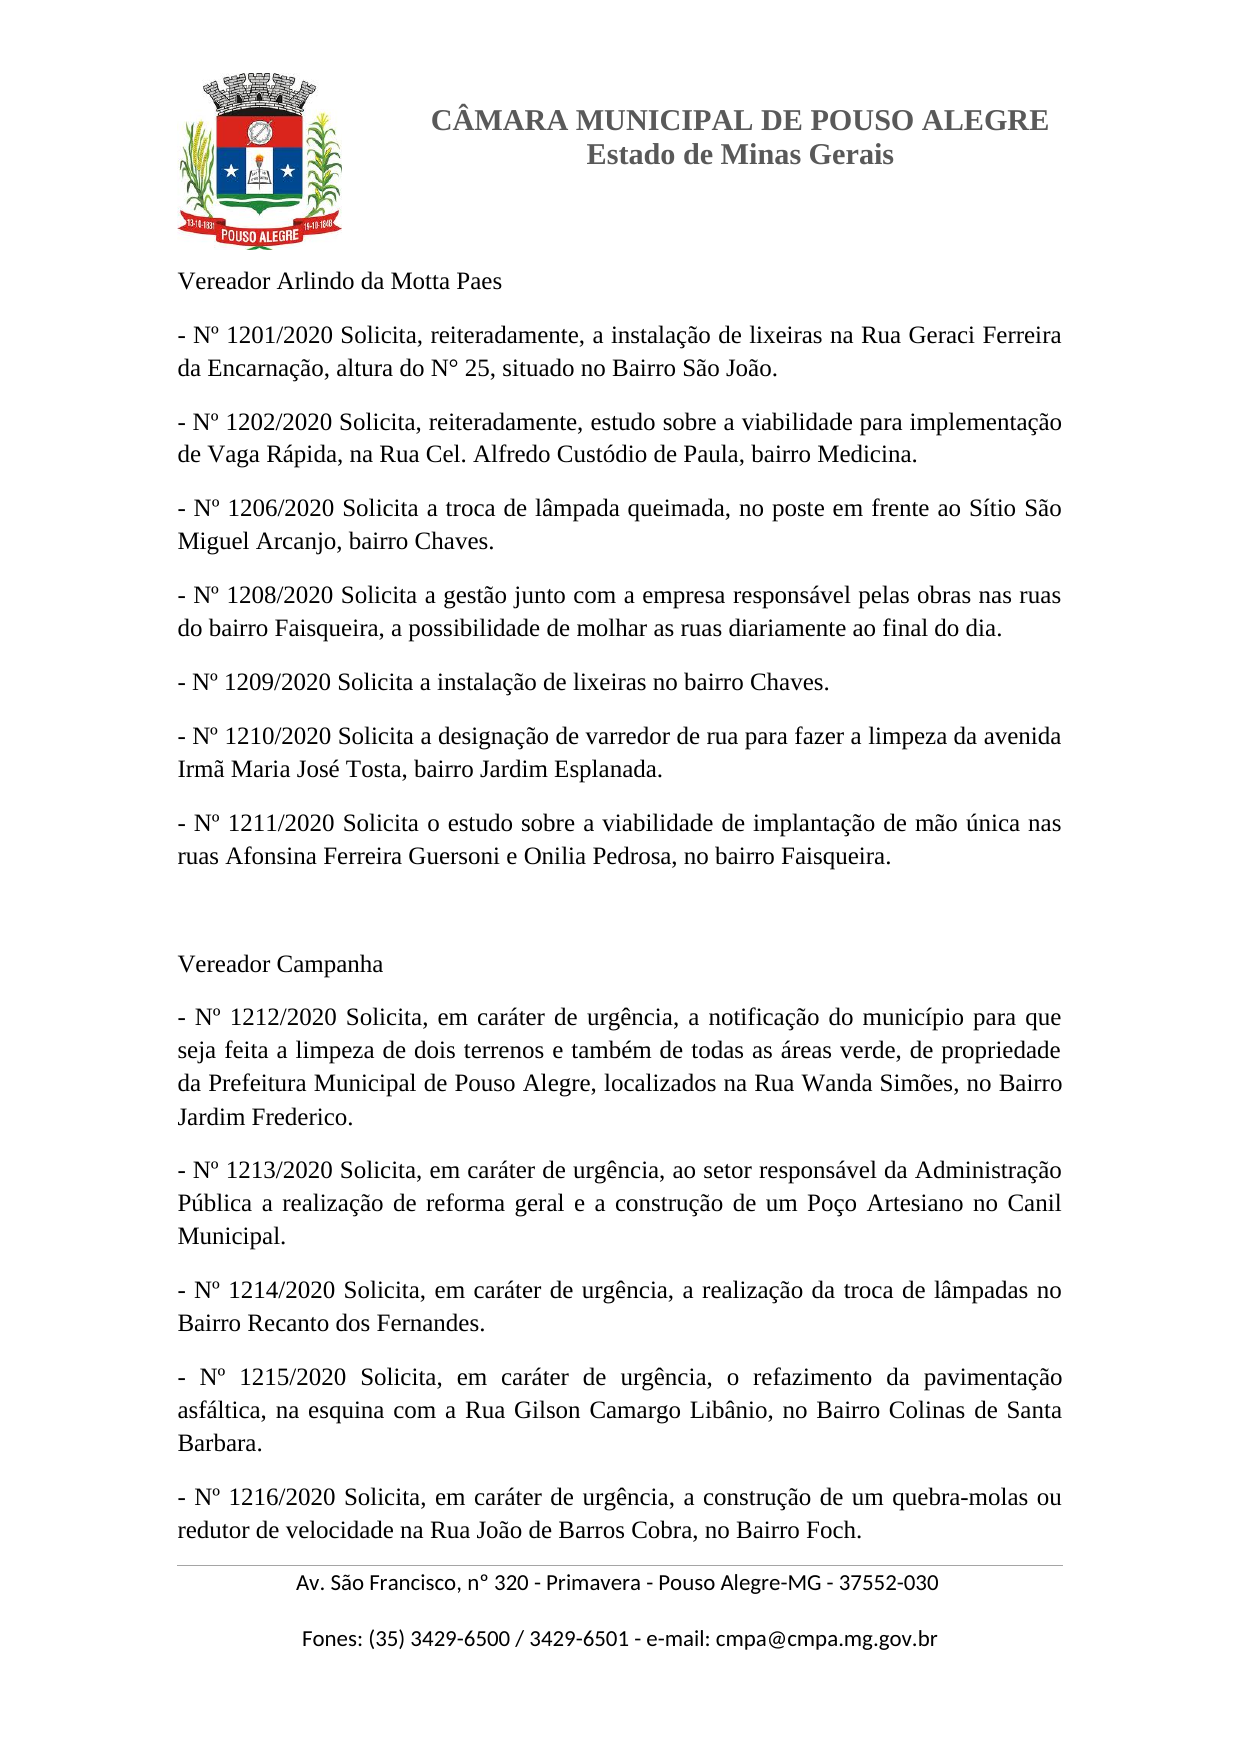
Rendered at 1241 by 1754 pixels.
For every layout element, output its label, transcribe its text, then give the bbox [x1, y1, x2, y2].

text - Nº 1202/2020 Solicita, reiteradamente, estudo sobre a viabilidade para implementação de Vaga Rápida, na Rua Cel. Alfredo Custódio de Paula, bairro Medicina. [177, 407, 1063, 468]
text - Nº 1216/2020 Solicita, em caráter de urgência, a construção de um quebra-molas ou redutor de velocidade na Rua João de Barros Cobra, no Bairro Foch. [177, 1482, 1063, 1544]
text - Nº 1215/2020 Solicita, em caráter de urgência, o refazimento da pavimentação asfáltica, na esquina com a Rua Gilson Camargo Libânio, no Bairro Colinas de Santa Barbara. [177, 1362, 1063, 1457]
text Vereador Arlindo da Motta Paes [177, 266, 1063, 294]
text - Nº 1206/2020 Solicita a troca de lâmpada queimada, no poste em frente ao Sítio São Miguel Arcanjo, bairro Chaves. [177, 493, 1063, 555]
text - Nº 1208/2020 Solicita a gestão junto com a empresa responsável pelas obras nas ruas do bairro Faisqueira, a possibilidade de molhar as ruas diariamente ao final do dia. [177, 580, 1063, 642]
text - Nº 1201/2020 Solicita, reiteradamente, a instalação de lixeiras na Rua Geraci Ferreira da Encarnação, altura do N° 25, situado no Bairro São João. [177, 320, 1063, 381]
text - Nº 1214/2020 Solicita, em caráter de urgência, a realização da troca de lâmpadas no Bairro Recanto dos Fernandes. [177, 1275, 1063, 1337]
text - Nº 1213/2020 Solicita, em caráter de urgência, ao setor responsável da Administração Pública a realização de reforma geral e a construção de um Poço Artesiano no Canil Municipal. [177, 1155, 1063, 1250]
text - Nº 1210/2020 Solicita a designação de varredor de rua para fazer a limpeza da avenida Irmã Maria José Tosta, bairro Jardim Esplanada. [177, 721, 1063, 783]
text - Nº 1212/2020 Solicita, em caráter de urgência, a notificação do município para que seja feita a limpeza de dois terrenos e também de todas as áreas verde, de propriedade da Prefeitura Municipal de Pouso Alegre, localizados na Rua Wanda Simões, no Bairro Jardim Frederico. [177, 1002, 1063, 1130]
text - Nº 1211/2020 Solicita o estudo sobre a viabilidade de implantação de mão única nas ruas Afonsina Ferreira Guersoni e Onilia Pedrosa, no bairro Faisqueira. [177, 808, 1063, 870]
text - Nº 1209/2020 Solicita a instalação de lixeiras no bairro Chaves. [177, 667, 1063, 696]
picture [177, 73, 342, 250]
text Vereador Campanha [177, 949, 1063, 977]
